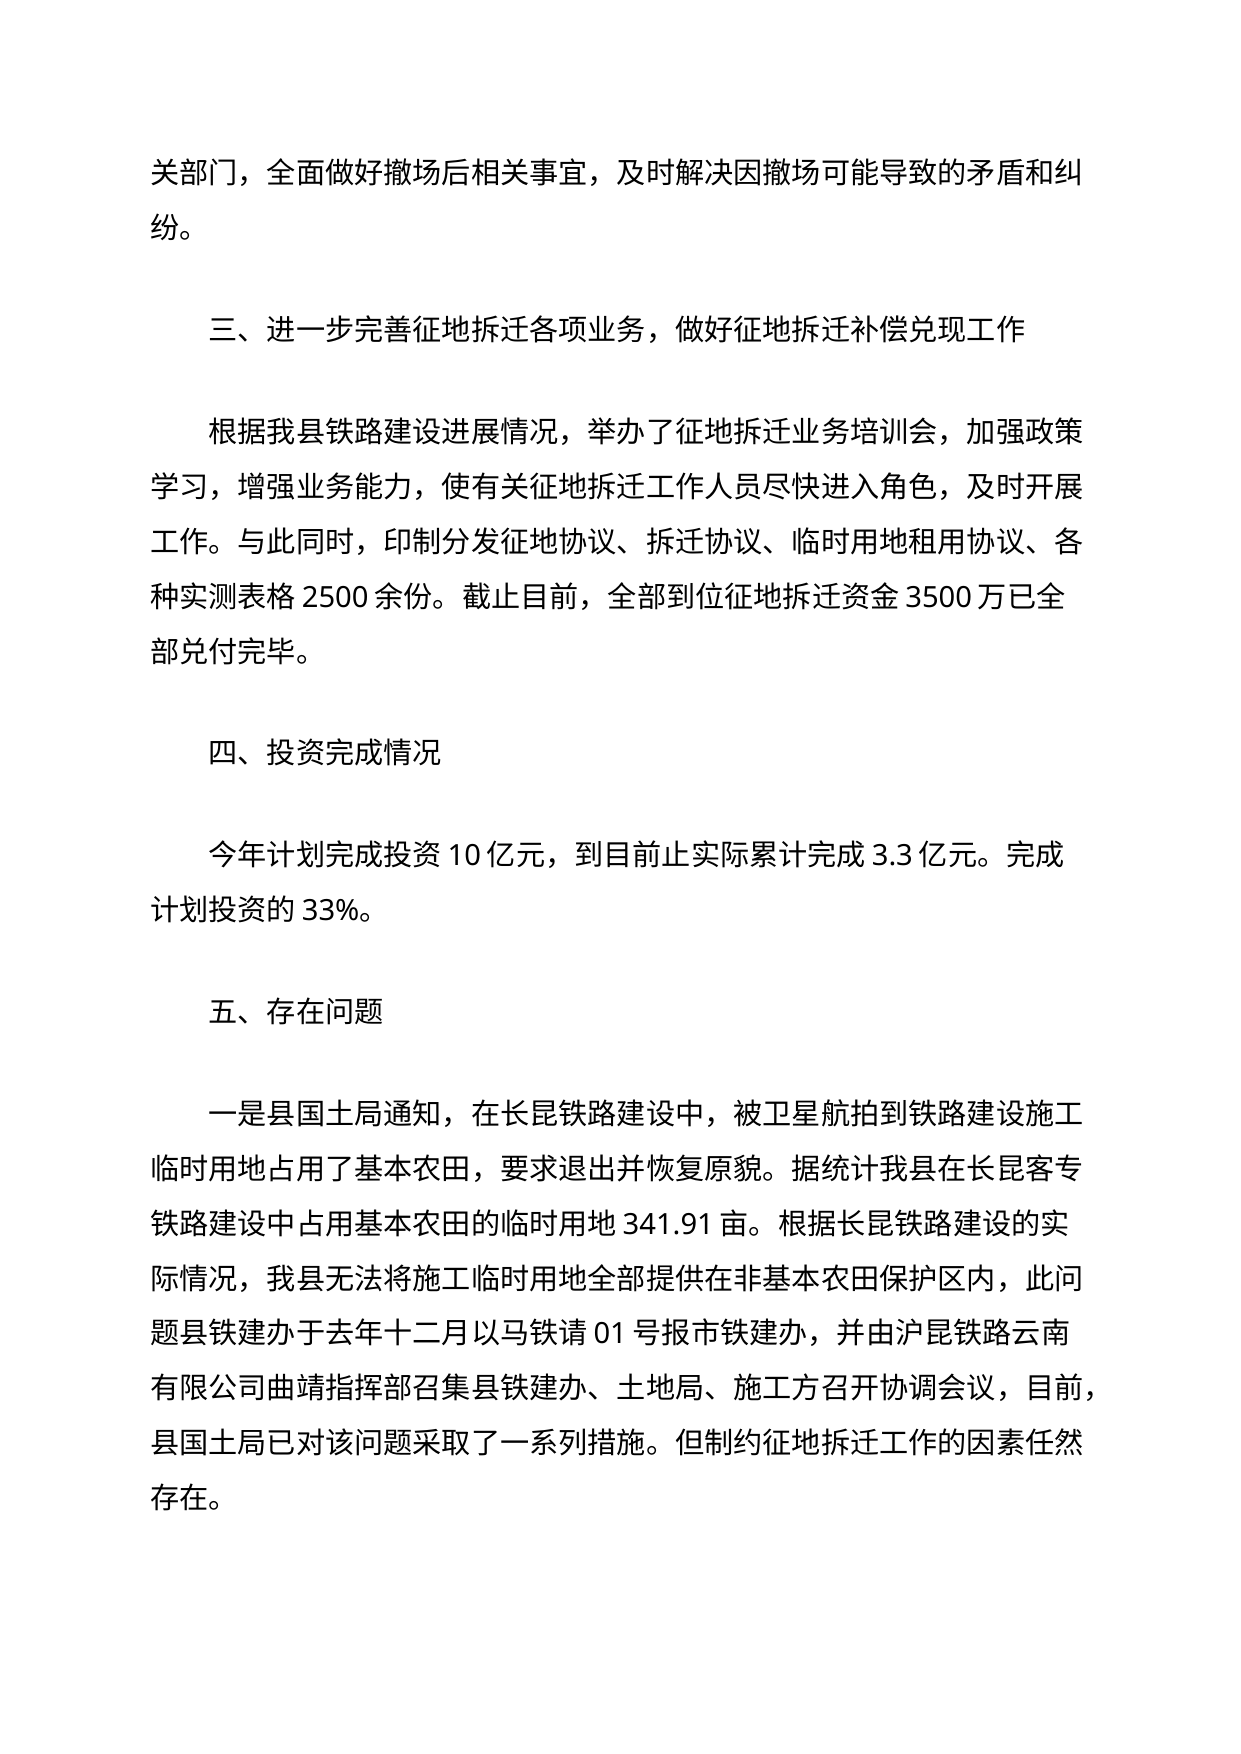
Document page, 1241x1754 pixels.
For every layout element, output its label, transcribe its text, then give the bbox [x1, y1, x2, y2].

text 一是县国土局通知，在长昆铁路建设中，被卫星航拍到铁路建设施工临时用地占用了基本农田，要求退出并恢复原貌。据统计我县在长昆客专铁路建设中占用基本农田的临时用地341.91亩。根据长昆铁路建设的实际情况，我县无法将施工临时用地全部提供在非基本农田保护区内，此问题县铁建办于去年十二月以马铁请01号报市铁建办，并由沪昆铁路云南有限公司曲靖指挥部召集县铁建办、土地局、施工方召开协调会议，目前，县国土局已对该问题采取了一系列措施。但制约征地拆迁工作的因素任然存在。 [150, 1090, 1090, 1517]
text 根据我县铁路建设进展情况，举办了征地拆迁业务培训会，加强政策学习，增强业务能力，使有关征地拆迁工作人员尽快进入角色，及时开展工作。与此同时，印制分发征地协议、拆迁协议、临时用地租用协议、各种实测表格2500余份。截止目前，全部到位征地拆迁资金3500万已全部兑付完毕。 [150, 408, 1090, 670]
text 四、投资完成情况 [150, 730, 1090, 772]
text 今年计划完成投资10亿元，到目前止实际累计完成3.3亿元。完成计划投资的33%。 [150, 832, 1090, 929]
text 三、进一步完善征地拆迁各项业务，做好征地拆迁补偿兑现工作 [150, 307, 1090, 349]
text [150, 150, 1090, 247]
text 五、存在问题 [150, 989, 1090, 1031]
